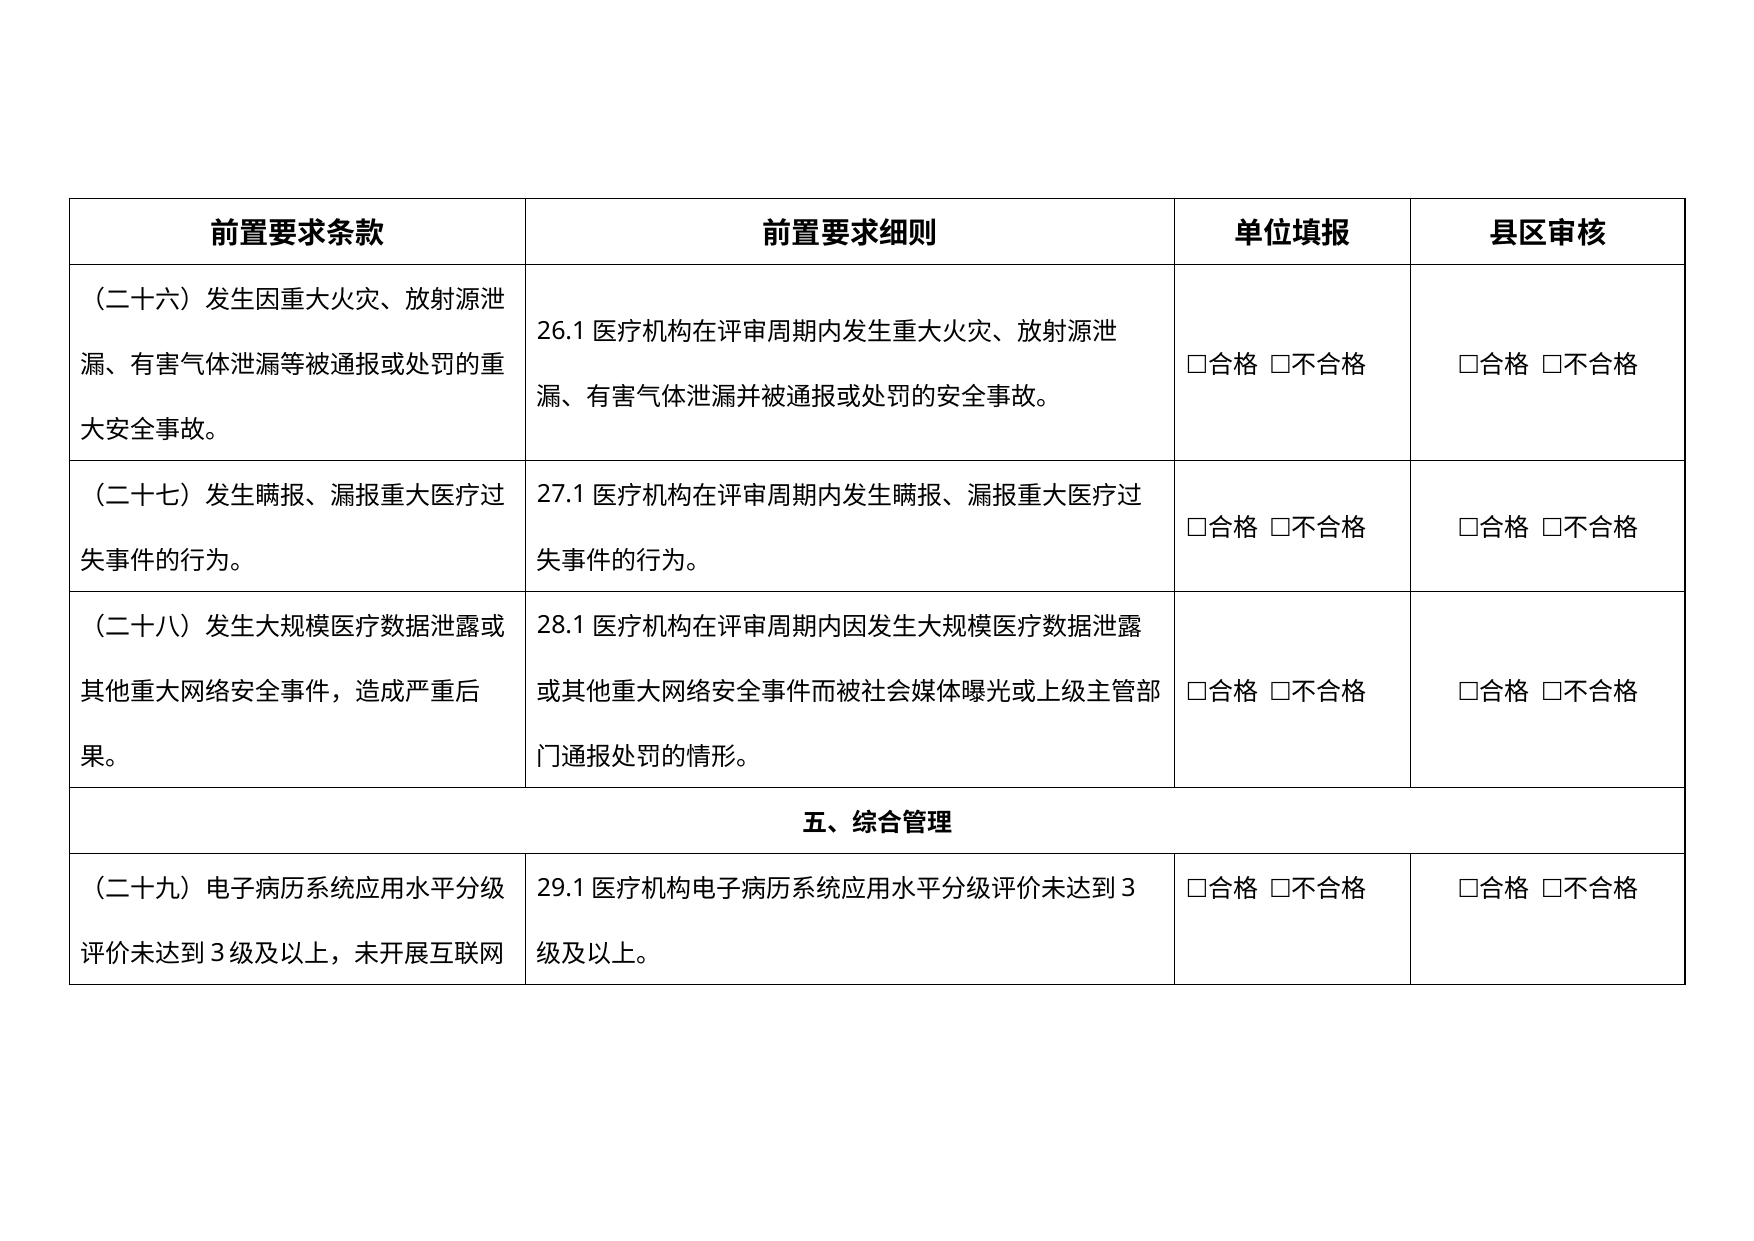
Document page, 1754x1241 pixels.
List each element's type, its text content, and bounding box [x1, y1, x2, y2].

table_header 前置要求细则 [526, 199, 1174, 264]
table_header 单位填报 [1175, 199, 1410, 264]
table_cell 合格 不合格 [1175, 854, 1410, 984]
table_cell （二十七）发生瞒报、漏报重大医疗过失事件的行为。 [70, 461, 525, 591]
table_cell 合格 不合格 [1411, 854, 1684, 984]
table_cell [70, 854, 525, 984]
table_cell 合格 不合格 [1175, 265, 1410, 460]
table_cell 合格 不合格 [1411, 265, 1684, 460]
table_cell 合格 不合格 [1175, 592, 1410, 787]
table_header 县区审核 [1411, 199, 1684, 264]
table_cell 26.1 医疗机构在评审周期内发生重大火灾、放射源泄漏、有害气体泄漏并被通报或处罚的安全事故。 [526, 265, 1174, 460]
table_cell 28.1 医疗机构在评审周期内因发生大规模医疗数据泄露或其他重大网络安全事件而被社会媒体曝光或上级主管部门通报处罚的情形。 [526, 592, 1174, 787]
table_cell 合格 不合格 [1175, 461, 1410, 591]
table_cell 合格 不合格 [1411, 461, 1684, 591]
table_cell （二十八）发生大规模医疗数据泄露或其他重大网络安全事件，造成严重后果。 [70, 592, 525, 787]
table_cell 合格 不合格 [1411, 592, 1684, 787]
table_header 前置要求条款 [70, 199, 525, 264]
table_cell 27.1 医疗机构在评审周期内发生瞒报、漏报重大医疗过失事件的行为。 [526, 461, 1174, 591]
table_cell （二十六）发生因重大火灾、放射源泄漏、有害气体泄漏等被通报或处罚的重大安全事故。 [70, 265, 525, 460]
table_cell 五、综合管理 [70, 788, 1684, 853]
table_cell 29.1医疗机构电子病历系统应用水平分级评价未达到3级及以上。 [526, 854, 1174, 984]
